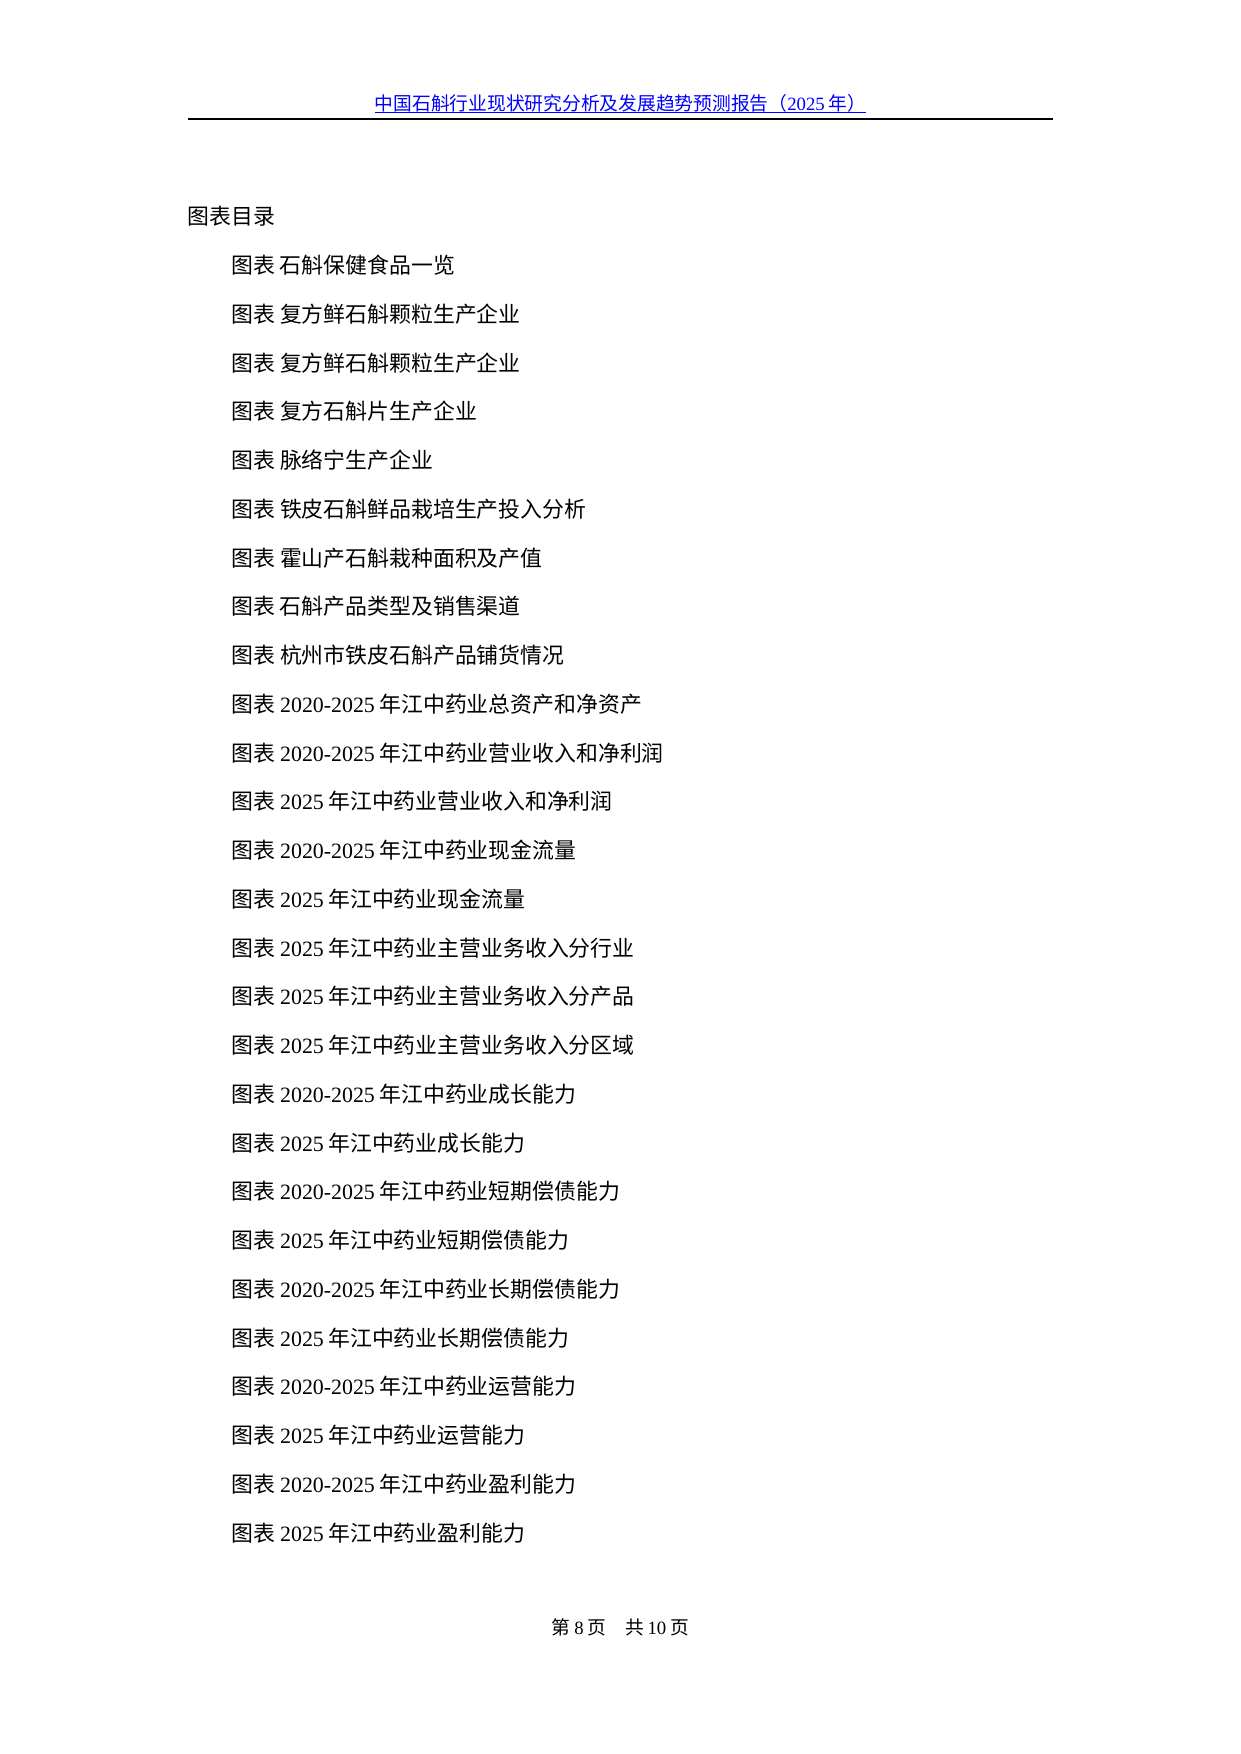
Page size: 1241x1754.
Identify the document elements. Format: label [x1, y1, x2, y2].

text [187, 150, 1053, 1548]
